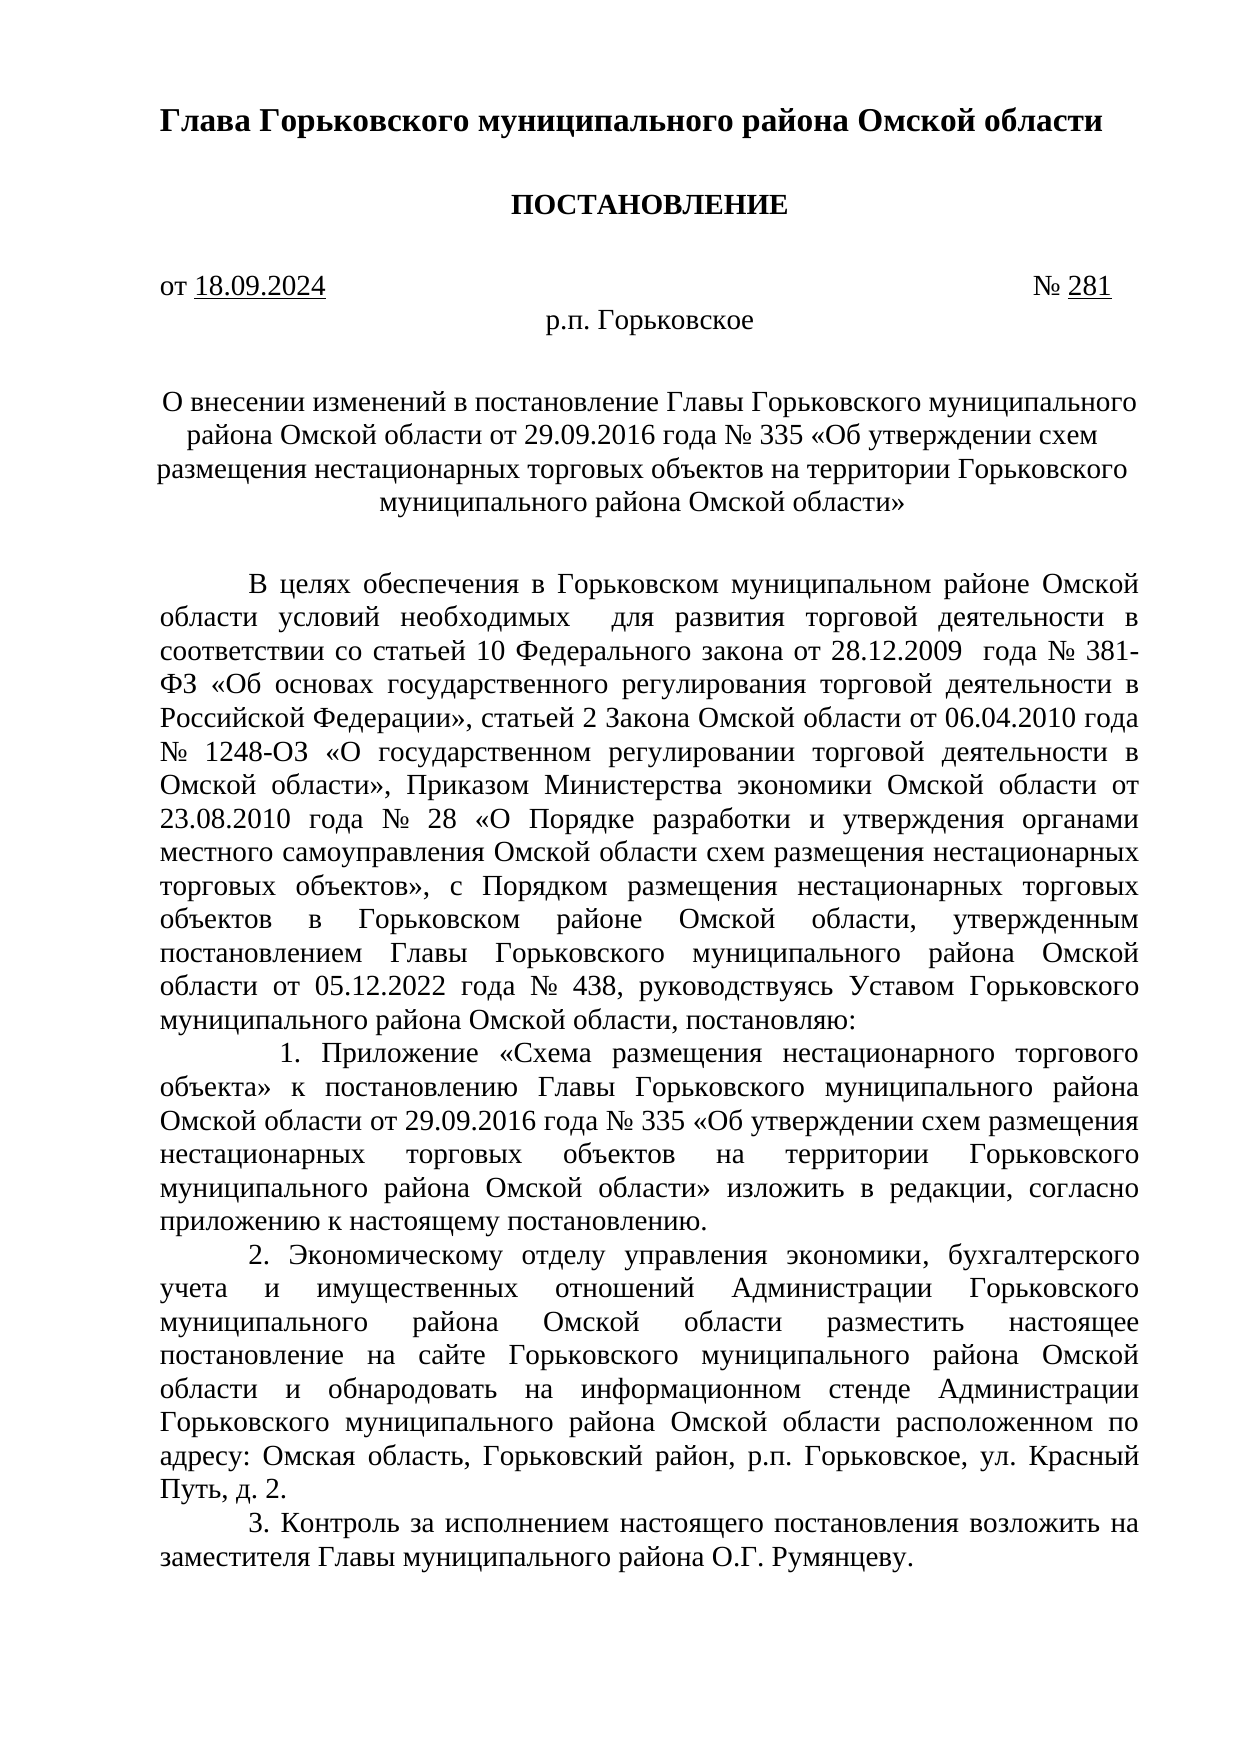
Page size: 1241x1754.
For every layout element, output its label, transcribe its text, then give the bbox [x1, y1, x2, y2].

text ПОСТАНОВЛЕНИЕ [145, 187, 1140, 220]
text р.п. Горьковское [145, 302, 1140, 336]
text 2. Экономическому отделу управления экономики, бухгалтерского учета и имущественных отношений Администрации Горьковского муниципального района Омской области разместить настоящее постановление на сайте Горьковского муниципального района Омской области и обнародовать на информационном стенде Администрации Горьковского муниципального района Омской области расположенном по адресу: Омская область, Горьковский район, р.п. Горьковское, ул. Красный Путь, д. 2. [159, 1237, 1140, 1505]
text от 18.09.2024 № 281 [159, 268, 1125, 302]
text 1. Приложение «Схема размещения нестационарного торгового объекта» к постановлению Главы Горьковского муниципального района Омской области от 29.09.2016 года № 335 «Об утверждении схем размещения нестационарных торговых объектов на территории Горьковского муниципального района Омской области» изложить в редакции, согласно приложению к настоящему постановлению. [159, 1036, 1140, 1237]
text Глава Горьковского муниципального района Омской области [159, 100, 1140, 139]
text О внесении изменений в постановление Главы Горьковского муниципального района Омской области от 29.09.2016 года № 335 «Об утверждении схем размещения нестационарных торговых объектов на территории Горьковского муниципального района Омской области» [145, 384, 1140, 518]
text В целях обеспечения в Горьковском муниципальном районе Омской области условий необходимых для развития торговой деятельности в соответствии со статьей 10 Федерального закона от 28.12.2009 года № 381-ФЗ «Об основах государственного регулирования торговой деятельности в Российской Федерации», статьей 2 Закона Омской области от 06.04.2010 года № 1248-ОЗ «О государственном регулировании торговой деятельности в Омской области», Приказом Министерства экономики Омской области от 23.08.2010 года № 28 «О Порядке разработки и утверждения органами местного самоуправления Омской области схем размещения нестационарных торговых объектов», с Порядком размещения нестационарных торговых объектов в Горьковском районе Омской области, утвержденным постановлением Главы Горьковского муниципального района Омской области от 05.12.2022 года № 438, руководствуясь Уставом Горьковского муниципального района Омской области, постановляю: [159, 566, 1140, 1036]
text 3. Контроль за исполнением настоящего постановления возложить на заместителя Главы муниципального района О.Г. Румянцеву. [159, 1505, 1140, 1572]
